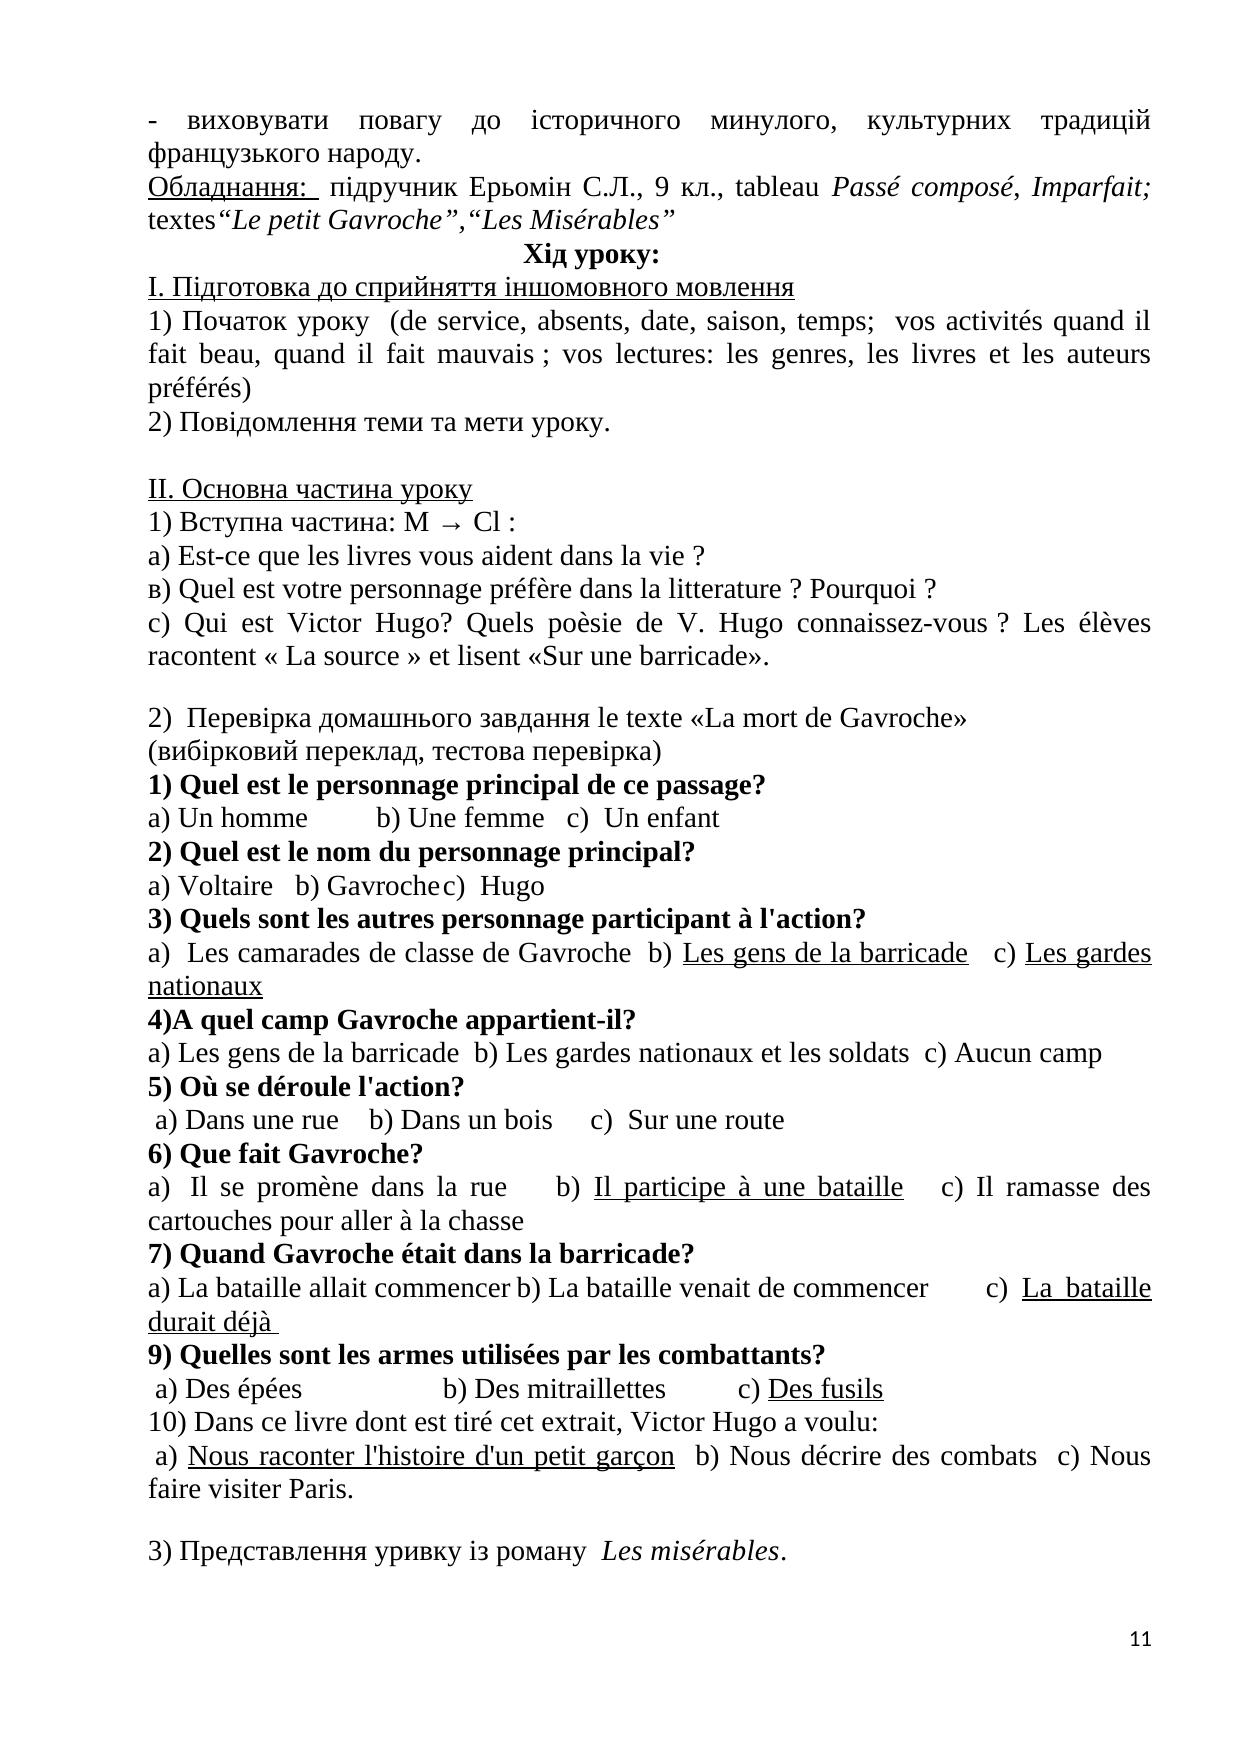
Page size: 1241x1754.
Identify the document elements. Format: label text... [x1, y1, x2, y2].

subtitle ІІ. Основна частина уроку [148, 471, 1152, 504]
text 7) Quand Gavroche était dans la barricade? [148, 1237, 1152, 1270]
text - виховувати повагу до історичного минулого, культурних традицій французького народу. [148, 102, 1152, 169]
text Обладнання: підручник Ерьомін С.Л., 9 кл., tableau Passé composé, Imparfait; textes“Le petit Gavroche”,“Les Misérables” [148, 169, 1152, 236]
text a) Nous raconter l'histoire d'un petit garçon b) Nous décrire des combats c) Nous faire visiter Paris. [148, 1438, 1152, 1505]
text a) Un homme b) Une femme c) Un enfant [148, 801, 1152, 834]
text 2) Перевірка домашнього завдання le texte «La mort de Gavroche» [148, 700, 1152, 733]
text 4)A quel camp Gavroche appartient-il? [148, 1002, 1152, 1035]
text 6) Que fait Gavroche? [148, 1136, 1152, 1169]
text 9) Quelles sont les armes utilisées par les combattants? [148, 1337, 1152, 1371]
text 5) Où se déroule l'action? [148, 1069, 1152, 1102]
text с) Qui est Victor Hugo? Quels poèsie de V. Hugo connaissez-vous ? Les élèves racontent « La source » et lisent «Sur une barricade». [148, 605, 1152, 672]
text в) Quel est votre personnage préfère dans la litterature ? Pourquoi ? [148, 571, 1152, 605]
text 10) Dans ce livre dont est tiré cet extrait, Victor Hugo a voulu: [148, 1404, 1152, 1438]
text a) Des épées b) Des mitraillettes c) Des fusils [148, 1371, 1152, 1404]
text a) Les camarades de classe de Gavroche b) Les gens de la barricade c) Les gardes nationaux [148, 935, 1152, 1002]
text 1) Початок уроку (de service, absents, date, saison, temps; vos activités quand il fait beau, quand il fait mauvais ; vos lectures: les genres, les livres et les auteurs préférés) [148, 303, 1152, 404]
text a) Dans une rue b) Dans un bois c) Sur une route [148, 1102, 1152, 1136]
text a) La bataille allait commencer b) La bataille venait de commencer c) La bataille durait déjà [148, 1270, 1152, 1337]
text a) Les gens de la barricade b) Les gardes nationaux et les soldats c) Aucun camp [148, 1035, 1152, 1069]
text І. Підготовка до сприйняття іншомовного мовлення [148, 269, 1152, 303]
text a) Il se promène dans la rue b) Il participe à une bataille c) Il ramasse des cartouches pour aller à la chasse [148, 1169, 1152, 1237]
text 2) Quel est le nom du personnage principal? [148, 834, 1152, 868]
text 1) Вступна частина: M → Cl : [148, 504, 1152, 538]
text 1) Quel est le personnage principal de ce passage? [148, 767, 1152, 801]
text а) Est-ce que les livres vous aident dans la vie ? [148, 538, 1152, 571]
text a) Voltaire b) Gavroche c) Hugo [148, 868, 1152, 901]
text Хід уроку: [148, 236, 1152, 269]
text 3) Quels sont les autres personnage participant à l'action? [148, 901, 1152, 935]
text (вибірковий переклад, тестова перевірка) [148, 733, 1152, 767]
text 2) Повідомлення теми та мети уроку. [148, 404, 1152, 437]
text 3) Представлення уривку із роману Les misérables. [148, 1533, 1152, 1567]
